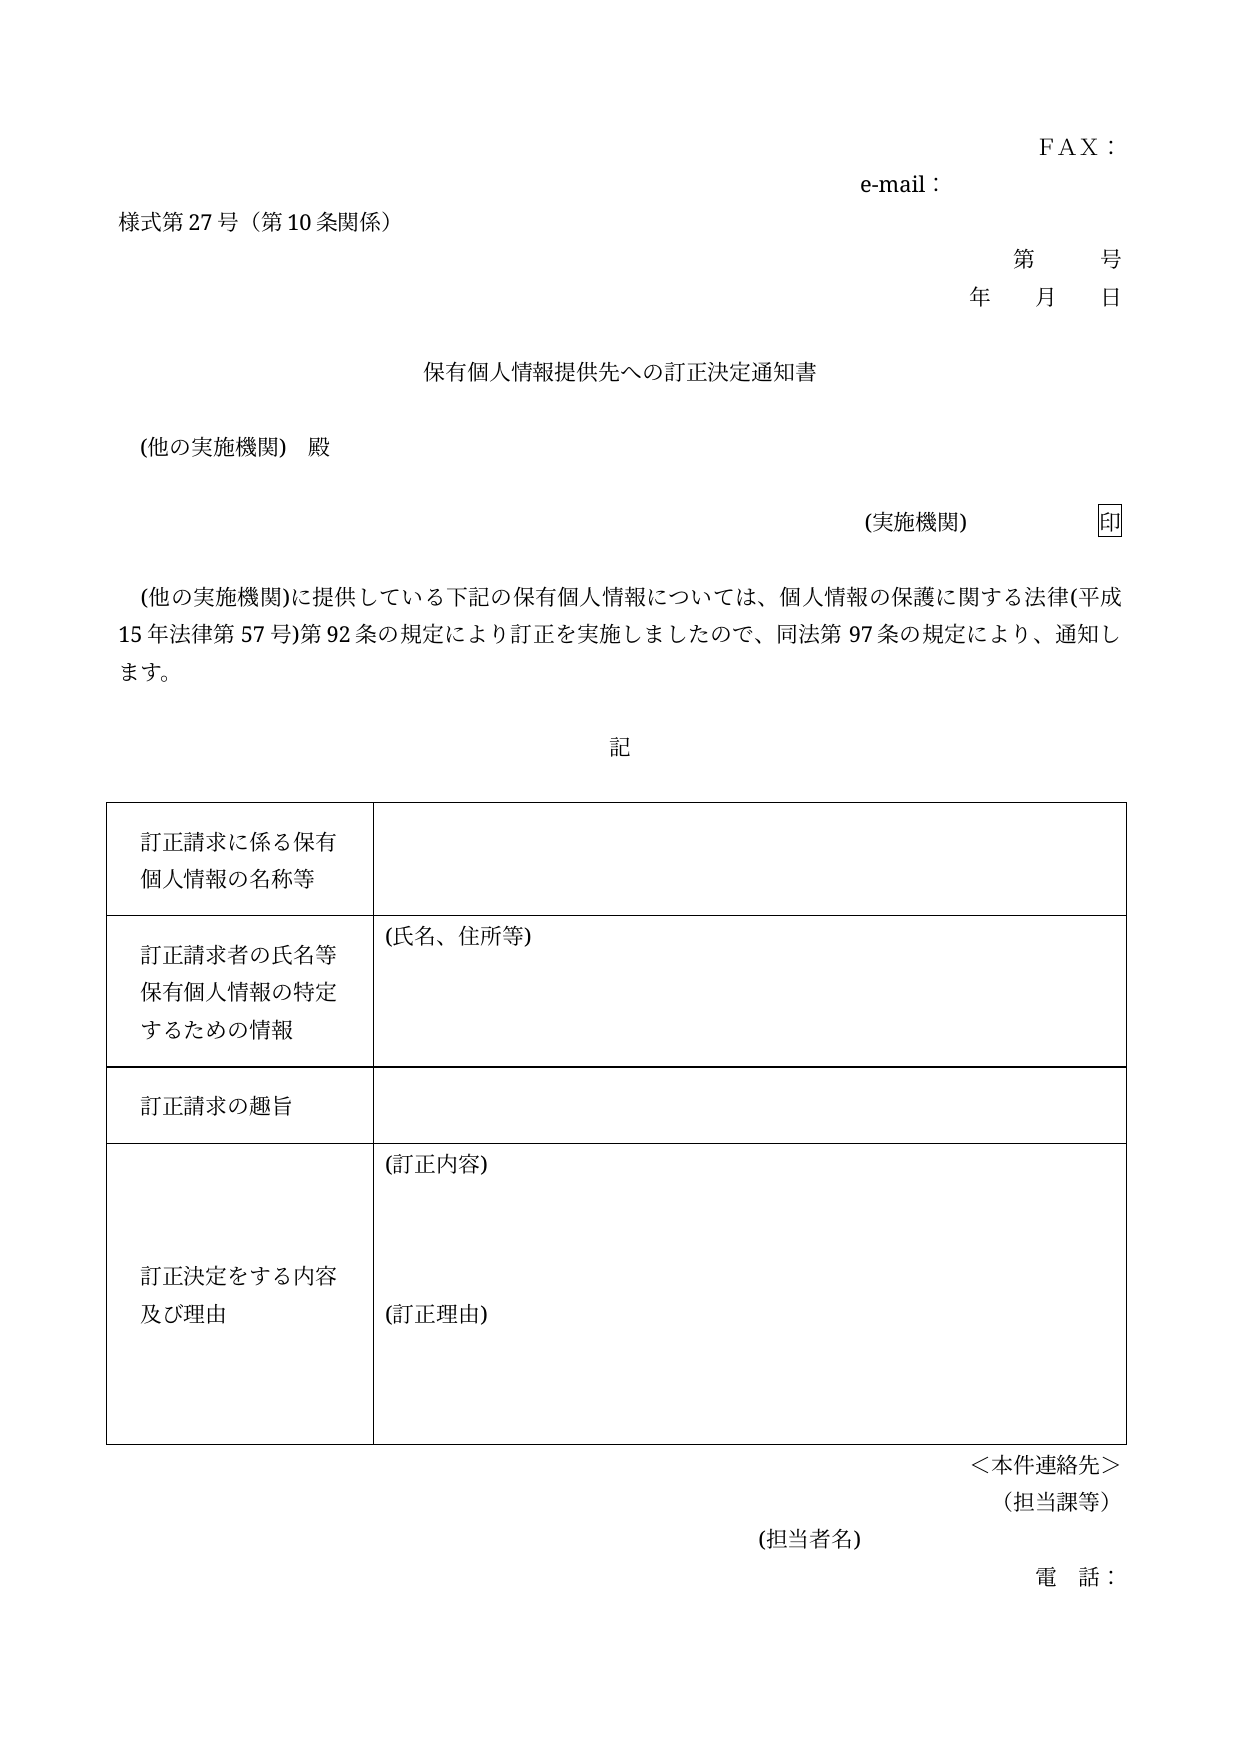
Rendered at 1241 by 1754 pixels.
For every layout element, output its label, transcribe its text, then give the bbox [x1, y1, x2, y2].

table_header 訂正請求に係る保有 個人情報の名称等 [107, 803, 373, 915]
text e-mail： [118, 164, 1122, 202]
text 様式第27号（第10条関係） [118, 202, 1122, 239]
table_cell 訂正請求者の氏名等 保有個人情報の特定 するための情報 [107, 916, 373, 1066]
text (実施機関) 印 [118, 502, 1122, 539]
table_cell [374, 1068, 1126, 1143]
text 記 [118, 727, 1122, 764]
table_cell (訂正内容) (訂正理由) [374, 1144, 1126, 1444]
table_cell (氏名、住所等) [374, 916, 1126, 1066]
text (担当者名) [118, 1520, 1034, 1557]
table_cell 訂正請求の趣旨 [107, 1068, 373, 1143]
table_header [374, 803, 1126, 915]
text 保有個人情報提供先への訂正決定通知書 [118, 352, 1122, 389]
table_cell 訂正決定をする内容 及び理由 [107, 1144, 373, 1444]
text (他の実施機関) 殿 [118, 427, 1122, 464]
text ＜本件連絡先＞ [118, 1445, 1122, 1482]
text ＦＡＸ： [118, 127, 1122, 164]
text (他の実施機関)に提供している下記の保有個人情報については、個人情報の保護に関する法律(平成15年法律第57号)第92条の規定により訂正を実施しましたので、同法第97条の規定により、通知します。 [118, 577, 1122, 689]
text 年 月 日 [118, 277, 1122, 314]
text 電 話： [118, 1557, 1122, 1595]
text （担当課等） [118, 1482, 1122, 1520]
text 第 号 [118, 239, 1122, 277]
